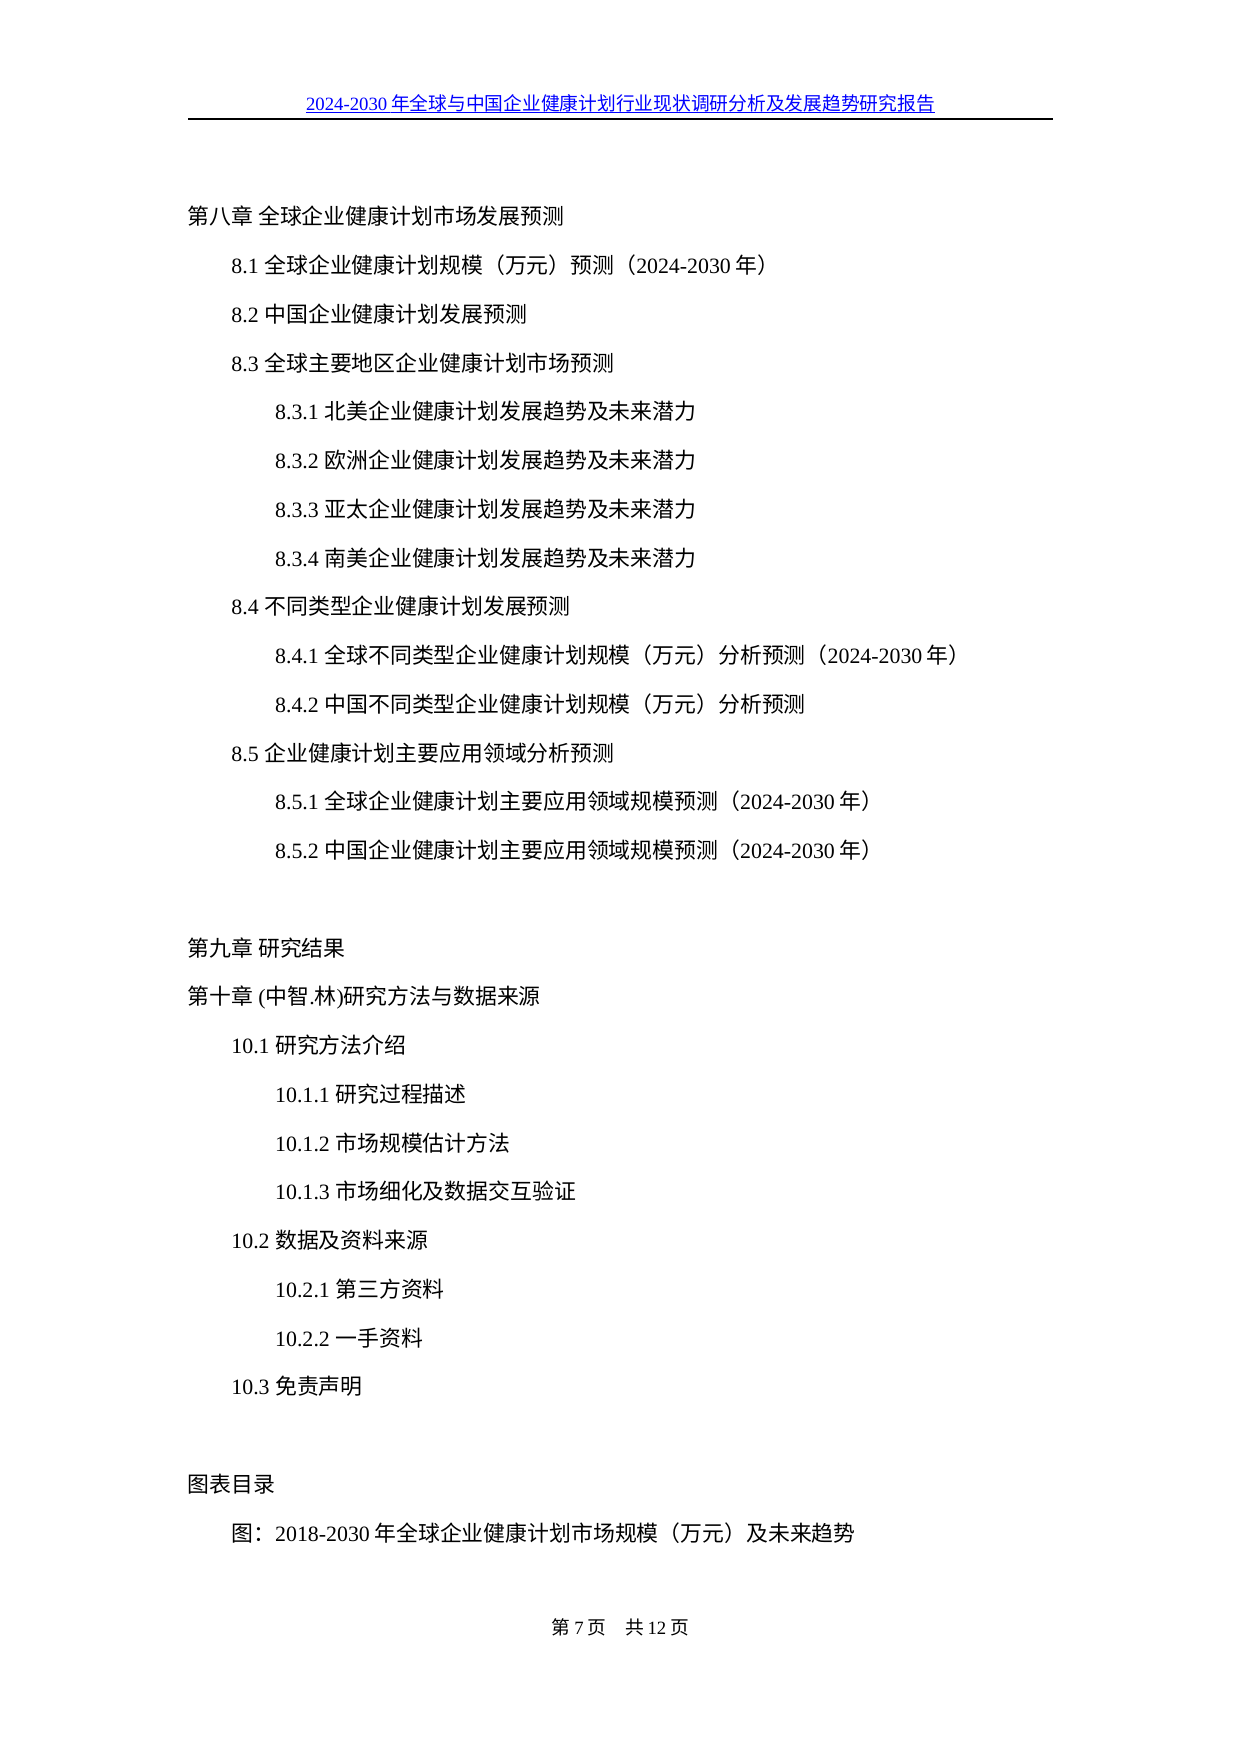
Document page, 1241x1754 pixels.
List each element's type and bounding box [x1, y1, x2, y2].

text [187, 150, 1053, 1548]
